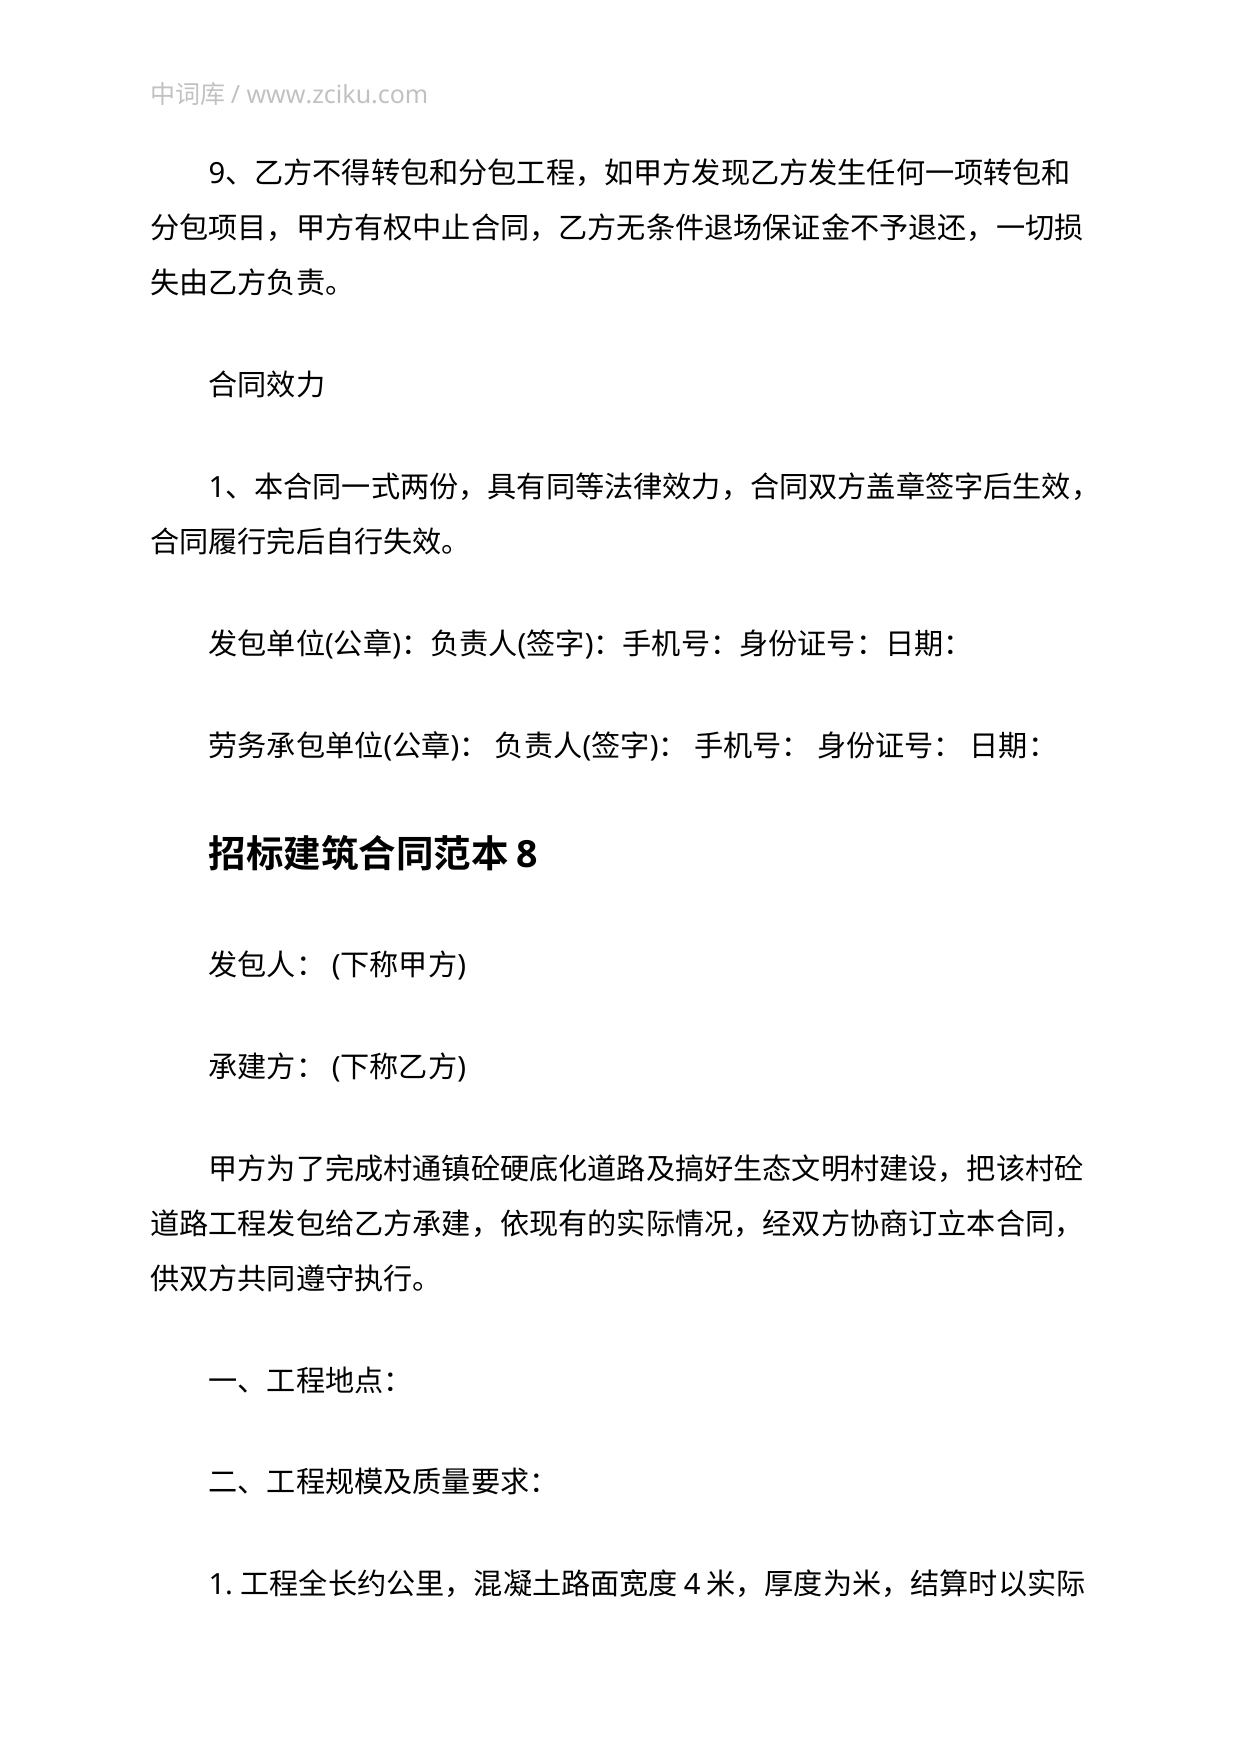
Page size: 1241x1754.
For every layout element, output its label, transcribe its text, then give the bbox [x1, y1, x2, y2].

text 合同效力 [150, 362, 1090, 404]
text 承建方： (下称乙方) [150, 1044, 1090, 1086]
text 劳务承包单位(公章)： 负责人(签字)： 手机号： 身份证号： 日期： [150, 722, 1090, 764]
text 二、工程规模及质量要求： [150, 1459, 1090, 1501]
text 一、工程地点： [150, 1357, 1090, 1399]
text 招标建筑合同范本8 [150, 824, 1090, 879]
text 甲方为了完成村通镇砼硬底化道路及搞好生态文明村建设，把该村砼道路工程发包给乙方承建，依现有的实际情况，经双方协商订立本合同，供双方共同遵守执行。 [150, 1146, 1090, 1298]
text 发包单位(公章)：负责人(签字)：手机号：身份证号：日期： [150, 620, 1090, 663]
text 9、乙方不得转包和分包工程，如甲方发现乙方发生任何一项转包和分包项目，甲方有权中止合同，乙方无条件退场保证金不予退还，一切损失由乙方负责。 [150, 150, 1090, 302]
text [150, 1561, 1090, 1603]
text 1、本合同一式两份，具有同等法律效力，合同双方盖章签字后生效，合同履行完后自行失效。 [150, 463, 1090, 561]
text 发包人： (下称甲方) [150, 942, 1090, 984]
